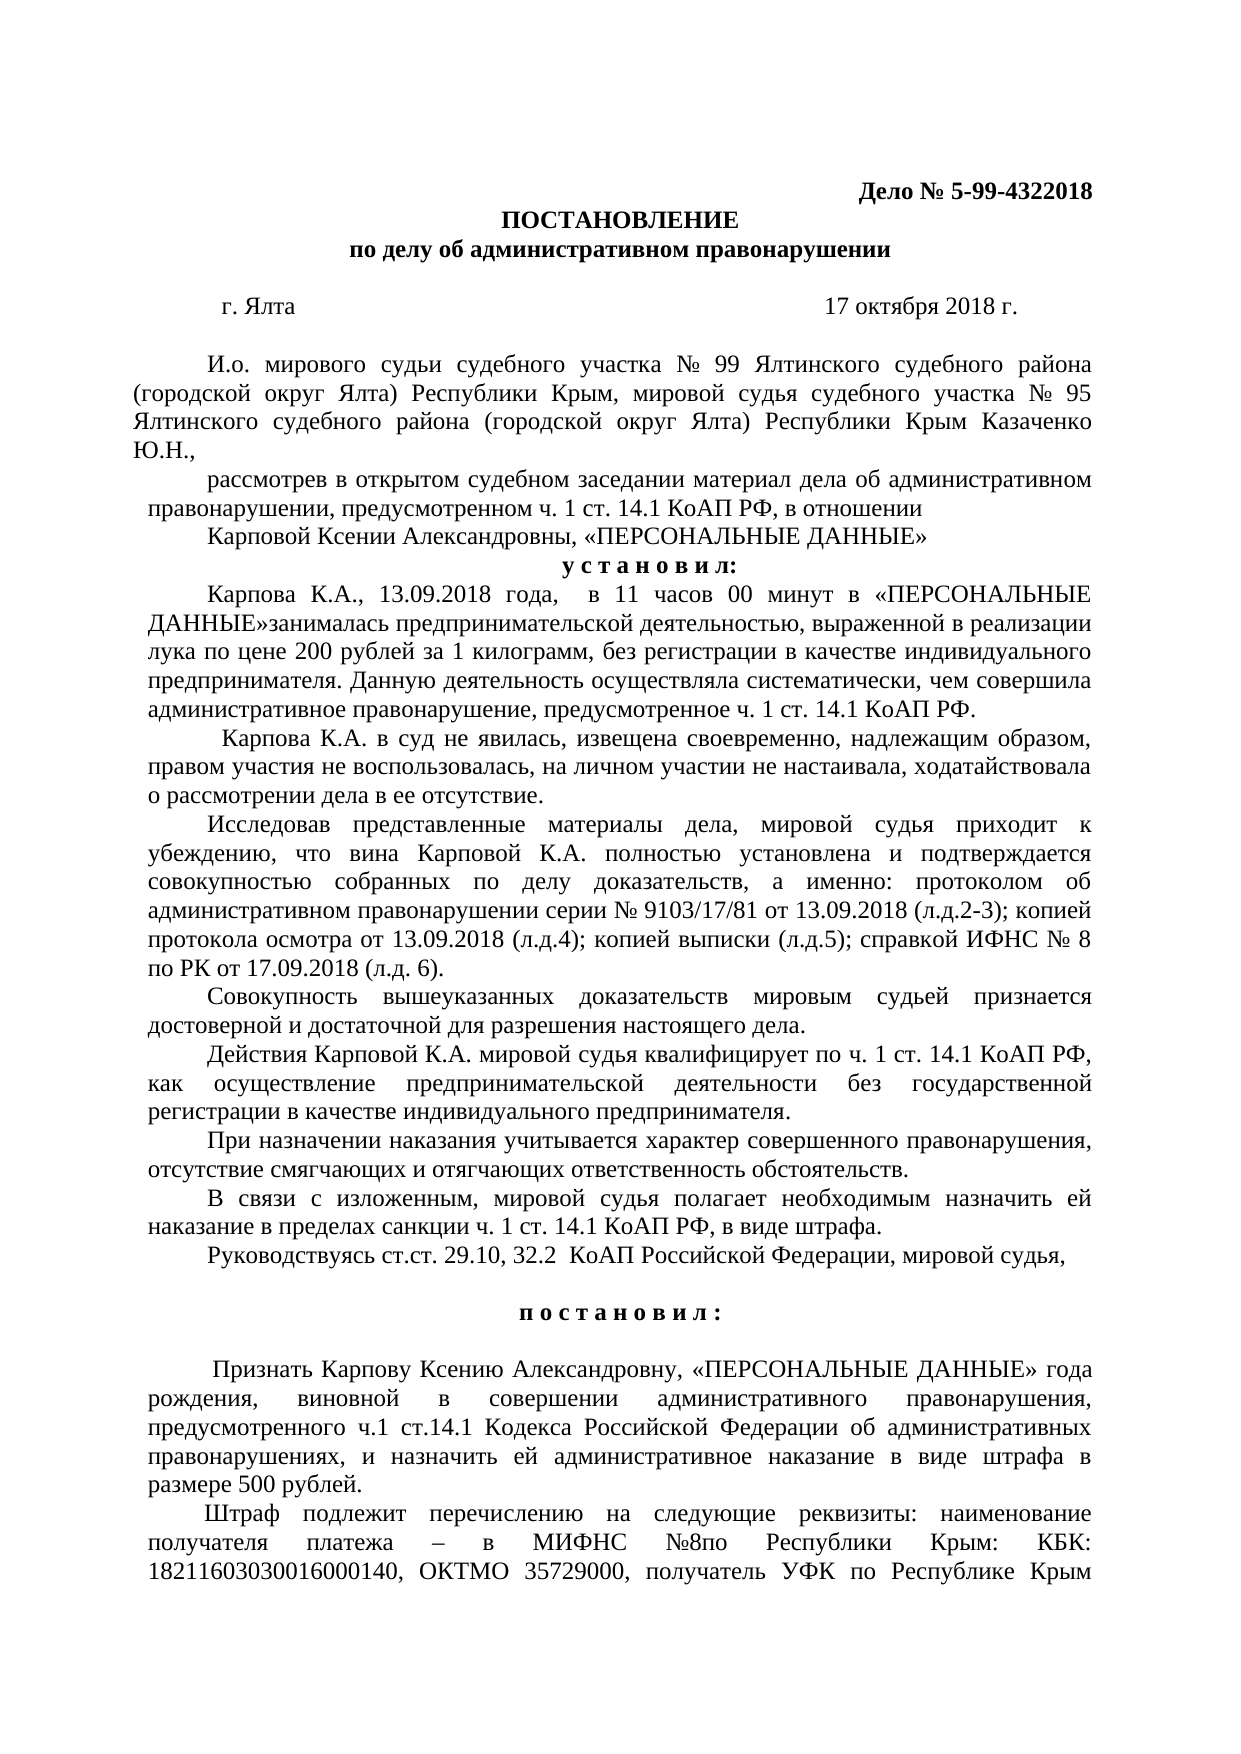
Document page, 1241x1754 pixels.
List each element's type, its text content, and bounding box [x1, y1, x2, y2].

text И.о. мирового судьи судебного участка № 99 Ялтинского судебного района (городской округ Ялта) Республики Крым, мировой судья судебного участка № 95 Ялтинского судебного района (городской округ Ялта) Республики Крым Казаченко Ю.Н., [133, 349, 1092, 464]
text Карпова К.А. в суд не явилась, извещена своевременно, надлежащим образом, правом участия не воспользовалась, на личном участии не настаивала, ходатайствовала о рассмотрении дела в ее отсутствие. [148, 723, 1092, 809]
text у с т а н о в и л: [148, 550, 1092, 579]
title ПОСТАНОВЛЕНИЕ [148, 205, 1092, 234]
text Совокупность вышеуказанных доказательств мировым судьей признается достоверной и достаточной для разрешения настоящего дела. [148, 981, 1092, 1039]
text по делу об административном правонарушении [148, 234, 1092, 263]
text Руководствуясь ст.ст. 29.10, 32.2 КоАП Российской Федерации, мировой судья, [148, 1240, 1092, 1269]
text Карповой Ксении Александровны, «ПЕРСОНАЛЬНЫЕ ДАННЫЕ» [148, 521, 1092, 550]
text п о с т а н о в и л : [148, 1297, 1092, 1326]
text При назначении наказания учитывается характер совершенного правонарушения, отсутствие смягчающих и отягчающих ответственность обстоятельств. [148, 1125, 1092, 1183]
text В связи с изложенным, мировой судья полагает необходимым назначить ей наказание в пределах санкции ч. 1 ст. 14.1 КоАП РФ, в виде штрафа. [148, 1183, 1092, 1240]
text рассмотрев в открытом судебном заседании материал дела об административном правонарушении, предусмотренном ч. 1 ст. 14.1 КоАП РФ, в отношении [148, 464, 1092, 521]
text г. Ялта 17 октября 2018 г. [148, 291, 1092, 320]
text Исследовав представленные материалы дела, мировой судья приходит к убеждению, что вина Карповой К.А. полностью установлена и подтверждается совокупностью собранных по делу доказательств, а именно: протоколом об административном правонарушении серии № 9103/17/81 от 13.09.2018 (л.д.2-3); копией протокола осмотра от 13.09.2018 (л.д.4); копией выписки (л.д.5); справкой ИФНС № 8 по РК от 17.09.2018 (л.д. 6). [148, 809, 1092, 981]
title Дело № 5-99-4322018 [148, 176, 1092, 205]
text Признать Карпову Ксению Александровну, «ПЕРСОНАЛЬНЫЕ ДАННЫЕ» года рождения, виновной в совершении административного правонарушения, предусмотренного ч.1 ст.14.1 Кодекса Российской Федерации об административных правонарушениях, и назначить ей административное наказание в виде штрафа в размере 500 рублей. [148, 1354, 1092, 1498]
text Действия Карповой К.А. мировой судья квалифицирует по ч. 1 ст. 14.1 КоАП РФ, как осуществление предпринимательской деятельности без государственной регистрации в качестве индивидуального предпринимателя. [148, 1039, 1092, 1125]
text Карпова К.А., 13.09.2018 года, в 11 часов 00 минут в «ПЕРСОНАЛЬНЫЕ ДАННЫЕ»занималась предпринимательской деятельностью, выраженной в реализации лука по цене 200 рублей за 1 килограмм, без регистрации в качестве индивидуального предпринимателя. Данную деятельность осуществляла систематически, чем совершила административное правонарушение, предусмотренное ч. 1 ст. 14.1 КоАП РФ. [148, 579, 1092, 723]
